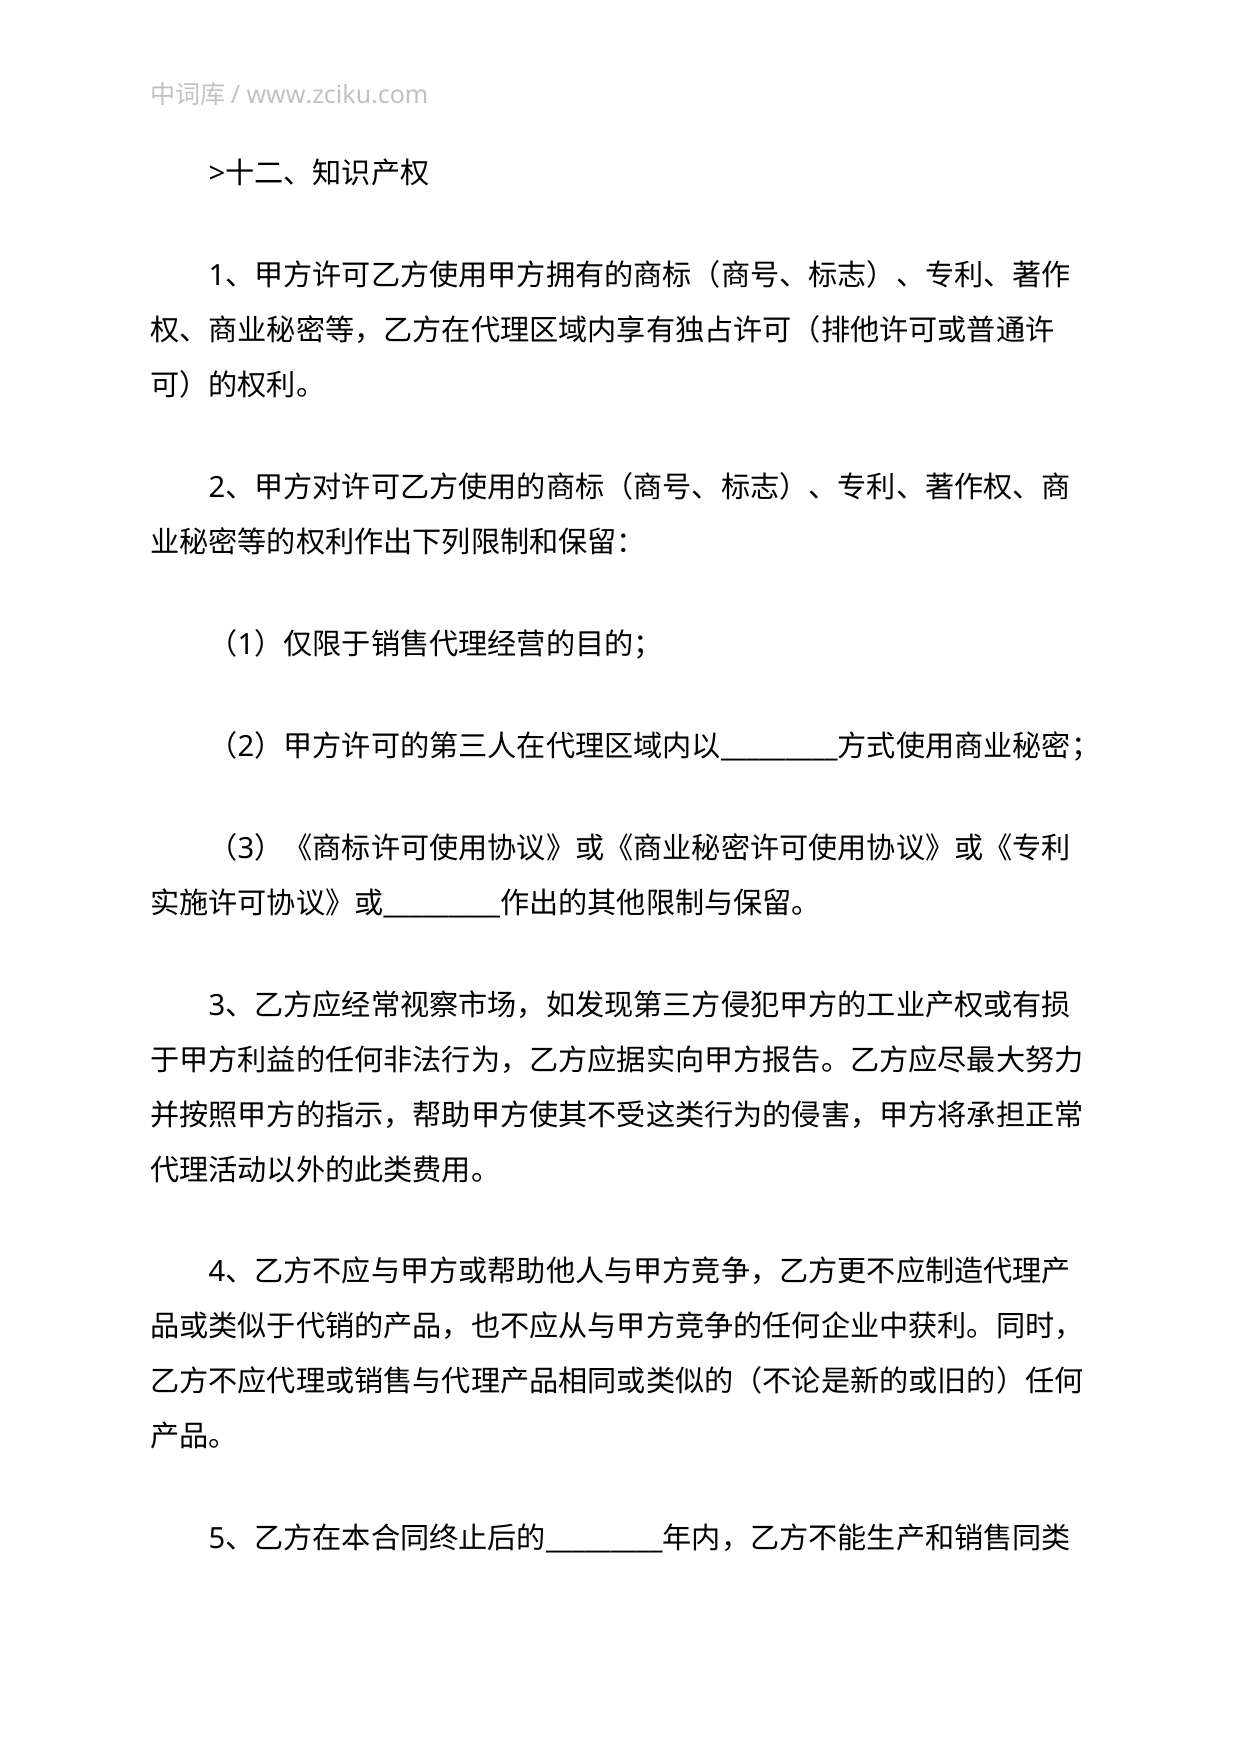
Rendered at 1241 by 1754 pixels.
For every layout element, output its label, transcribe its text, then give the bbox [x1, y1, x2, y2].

text >十二、知识产权 [150, 150, 1090, 192]
text （2）甲方许可的第三人在代理区域内以_________方式使用商业秘密； [150, 722, 1090, 765]
text 2、甲方对许可乙方使用的商标（商号、标志）、专利、著作权、商业秘密等的权利作出下列限制和保留： [150, 464, 1090, 561]
text （1）仅限于销售代理经营的目的； [150, 620, 1090, 663]
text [150, 1514, 1090, 1557]
text 4、乙方不应与甲方或帮助他人与甲方竞争，乙方更不应制造代理产品或类似于代销的产品，也不应从与甲方竞争的任何企业中获利。同时，乙方不应代理或销售与代理产品相同或类似的（不论是新的或旧的）任何产品。 [150, 1248, 1090, 1455]
text 1、甲方许可乙方使用甲方拥有的商标（商号、标志）、专利、著作权、商业秘密等，乙方在代理区域内享有独占许可（排他许可或普通许可）的权利。 [150, 252, 1090, 404]
text （3）《商标许可使用协议》或《商业秘密许可使用协议》或《专利实施许可协议》或_________作出的其他限制与保留。 [150, 824, 1090, 922]
text 3、乙方应经常视察市场，如发现第三方侵犯甲方的工业产权或有损于甲方利益的任何非法行为，乙方应据实向甲方报告。乙方应尽最大努力并按照甲方的指示，帮助甲方使其不受这类行为的侵害，甲方将承担正常代理活动以外的此类费用。 [150, 981, 1090, 1188]
